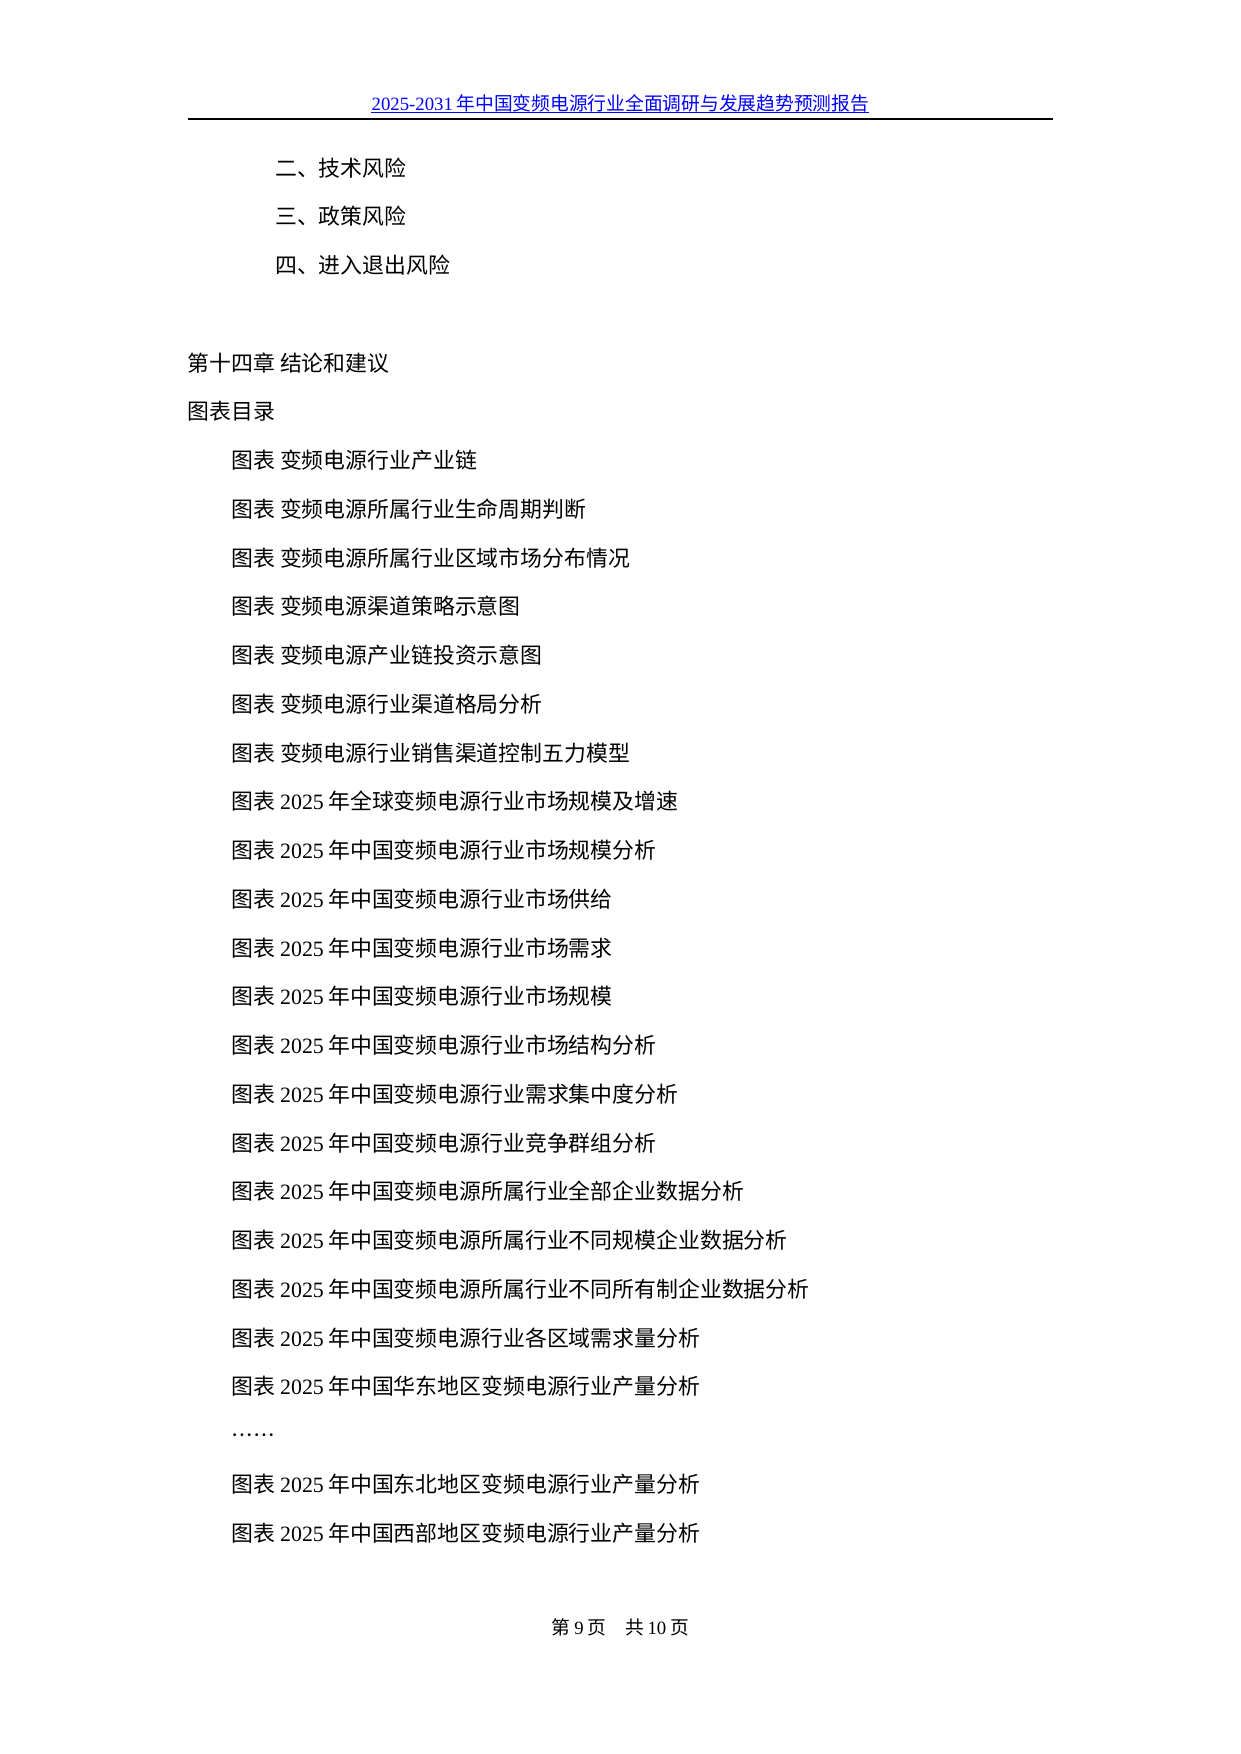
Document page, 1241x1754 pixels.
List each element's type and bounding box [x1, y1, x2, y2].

text [187, 150, 1053, 1548]
